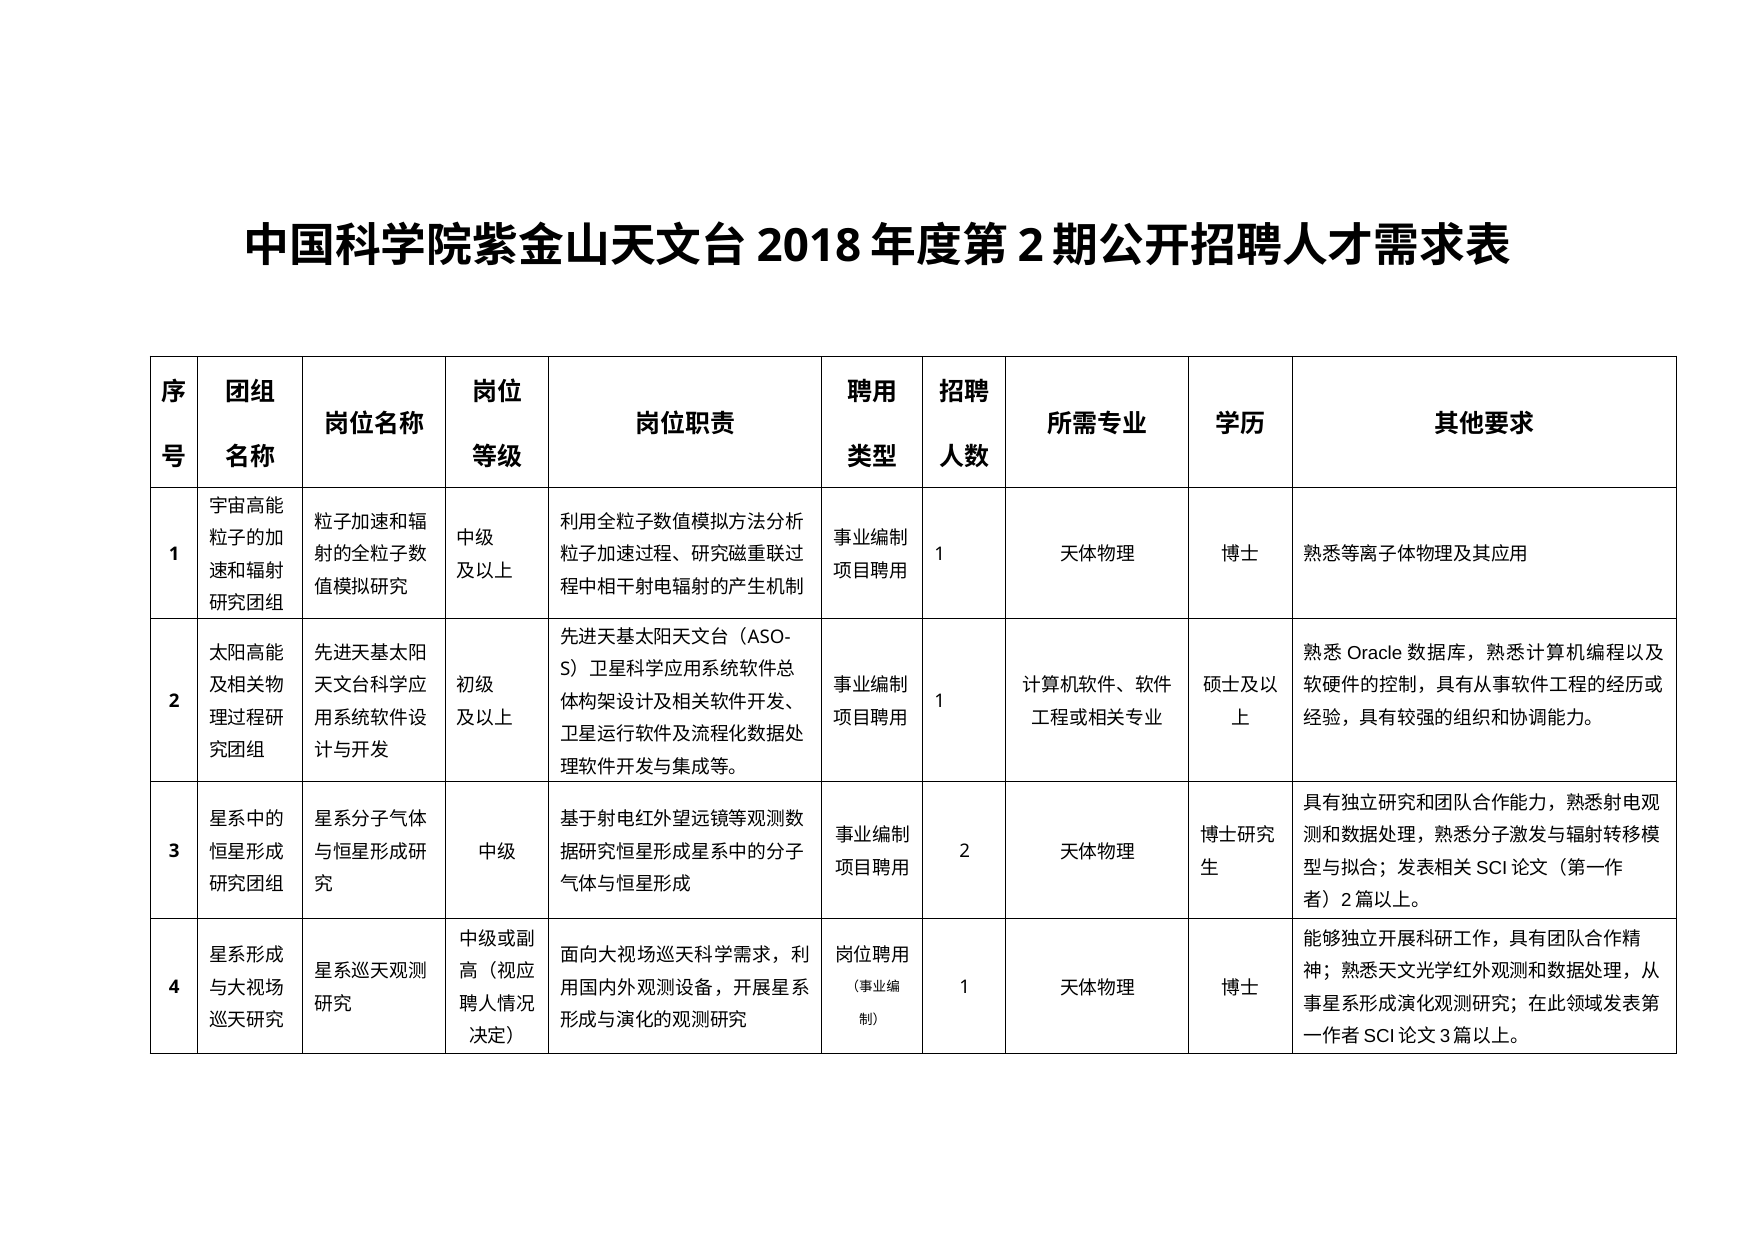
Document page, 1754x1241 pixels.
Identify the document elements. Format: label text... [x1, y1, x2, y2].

table_cell 星系形成与大视场巡天研究 [198, 919, 302, 1053]
table_header 团组 名称 [198, 357, 302, 487]
table_cell 1 [923, 619, 1005, 781]
table_header 岗位职责 [549, 357, 821, 487]
table_cell 利用全粒子数值模拟方法分析粒子加速过程、研究磁重联过程中相干射电辐射的产生机制 [549, 488, 821, 618]
table_cell 中级 [446, 782, 548, 918]
table_cell 1 [151, 488, 197, 618]
table_cell 博士研究生 [1189, 782, 1292, 918]
table_cell 能够独立开展科研工作，具有团队合作精神；熟悉天文光学红外观测和数据处理，从事星系形成演化观测研究；在此领域发表第一作者SCI论文3篇以上。 [1293, 919, 1676, 1053]
table_header 序号 [151, 357, 197, 487]
table_cell 基于射电红外望远镜等观测数据研究恒星形成星系中的分子气体与恒星形成 [549, 782, 821, 918]
table_cell 博士 [1189, 919, 1292, 1053]
table_cell 粒子加速和辐射的全粒子数值模拟研究 [303, 488, 445, 618]
table_cell 硕士及以上 [1189, 619, 1292, 781]
table_cell 事业编制 项目聘用 [822, 782, 922, 918]
table_header 聘用 类型 [822, 357, 922, 487]
table_cell 1 [923, 488, 1005, 618]
table_cell 事业编制 项目聘用 [822, 488, 922, 618]
table_cell 天体物理 [1006, 782, 1188, 918]
table_cell 宇宙高能粒子的加速和辐射研究团组 [198, 488, 302, 618]
table_cell 天体物理 [1006, 488, 1188, 618]
table_cell 面向大视场巡天科学需求，利用国内外观测设备，开展星系形成与演化的观测研究 [549, 919, 821, 1053]
table_header 岗位 等级 [446, 357, 548, 487]
table_cell 2 [151, 619, 197, 781]
table_cell 初级 及以上 [446, 619, 548, 781]
table_cell 事业编制 项目聘用 [822, 619, 922, 781]
table_cell 先进天基太阳天文台（ASO-S）卫星科学应用系统软件总体构架设计及相关软件开发、卫星运行软件及流程化数据处理软件开发与集成等。 [549, 619, 821, 781]
table_cell 天体物理 [1006, 919, 1188, 1053]
table_cell 星系分子气体与恒星形成研究 [303, 782, 445, 918]
table_cell 2 [923, 782, 1005, 918]
table_cell 岗位聘用 （事业编制） [822, 919, 922, 1053]
table_cell 1 [923, 919, 1005, 1053]
table_cell 星系中的恒星形成研究团组 [198, 782, 302, 918]
table_header 岗位名称 [303, 357, 445, 487]
table_cell 熟悉等离子体物理及其应用 [1293, 488, 1676, 618]
table_cell 中级 及以上 [446, 488, 548, 618]
table_cell 先进天基太阳天文台科学应用系统软件设计与开发 [303, 619, 445, 781]
table_cell 中级或副高（视应聘人情况决定） [446, 919, 548, 1053]
table_header 学历 [1189, 357, 1292, 487]
text 中国科学院紫金山天文台2018年度第2期公开招聘人才需求表 [150, 193, 1604, 291]
table_cell 4 [151, 919, 197, 1053]
table_cell 星系巡天观测研究 [303, 919, 445, 1053]
table_cell 太阳高能及相关物理过程研究团组 [198, 619, 302, 781]
table_cell 3 [151, 782, 197, 918]
table_header 所需专业 [1006, 357, 1188, 487]
table_cell 熟悉Oracle数据库，熟悉计算机编程以及软硬件的控制，具有从事软件工程的经历或经验，具有较强的组织和协调能力。 [1293, 619, 1676, 781]
table_cell 计算机软件、软件工程或相关专业 [1006, 619, 1188, 781]
table_cell 具有独立研究和团队合作能力，熟悉射电观测和数据处理，熟悉分子激发与辐射转移模型与拟合；发表相关SCI论文（第一作者）2篇以上。 [1293, 782, 1676, 918]
table_header 其他要求 [1293, 357, 1676, 487]
table_cell 博士 [1189, 488, 1292, 618]
table_header 招聘人数 [923, 357, 1005, 487]
